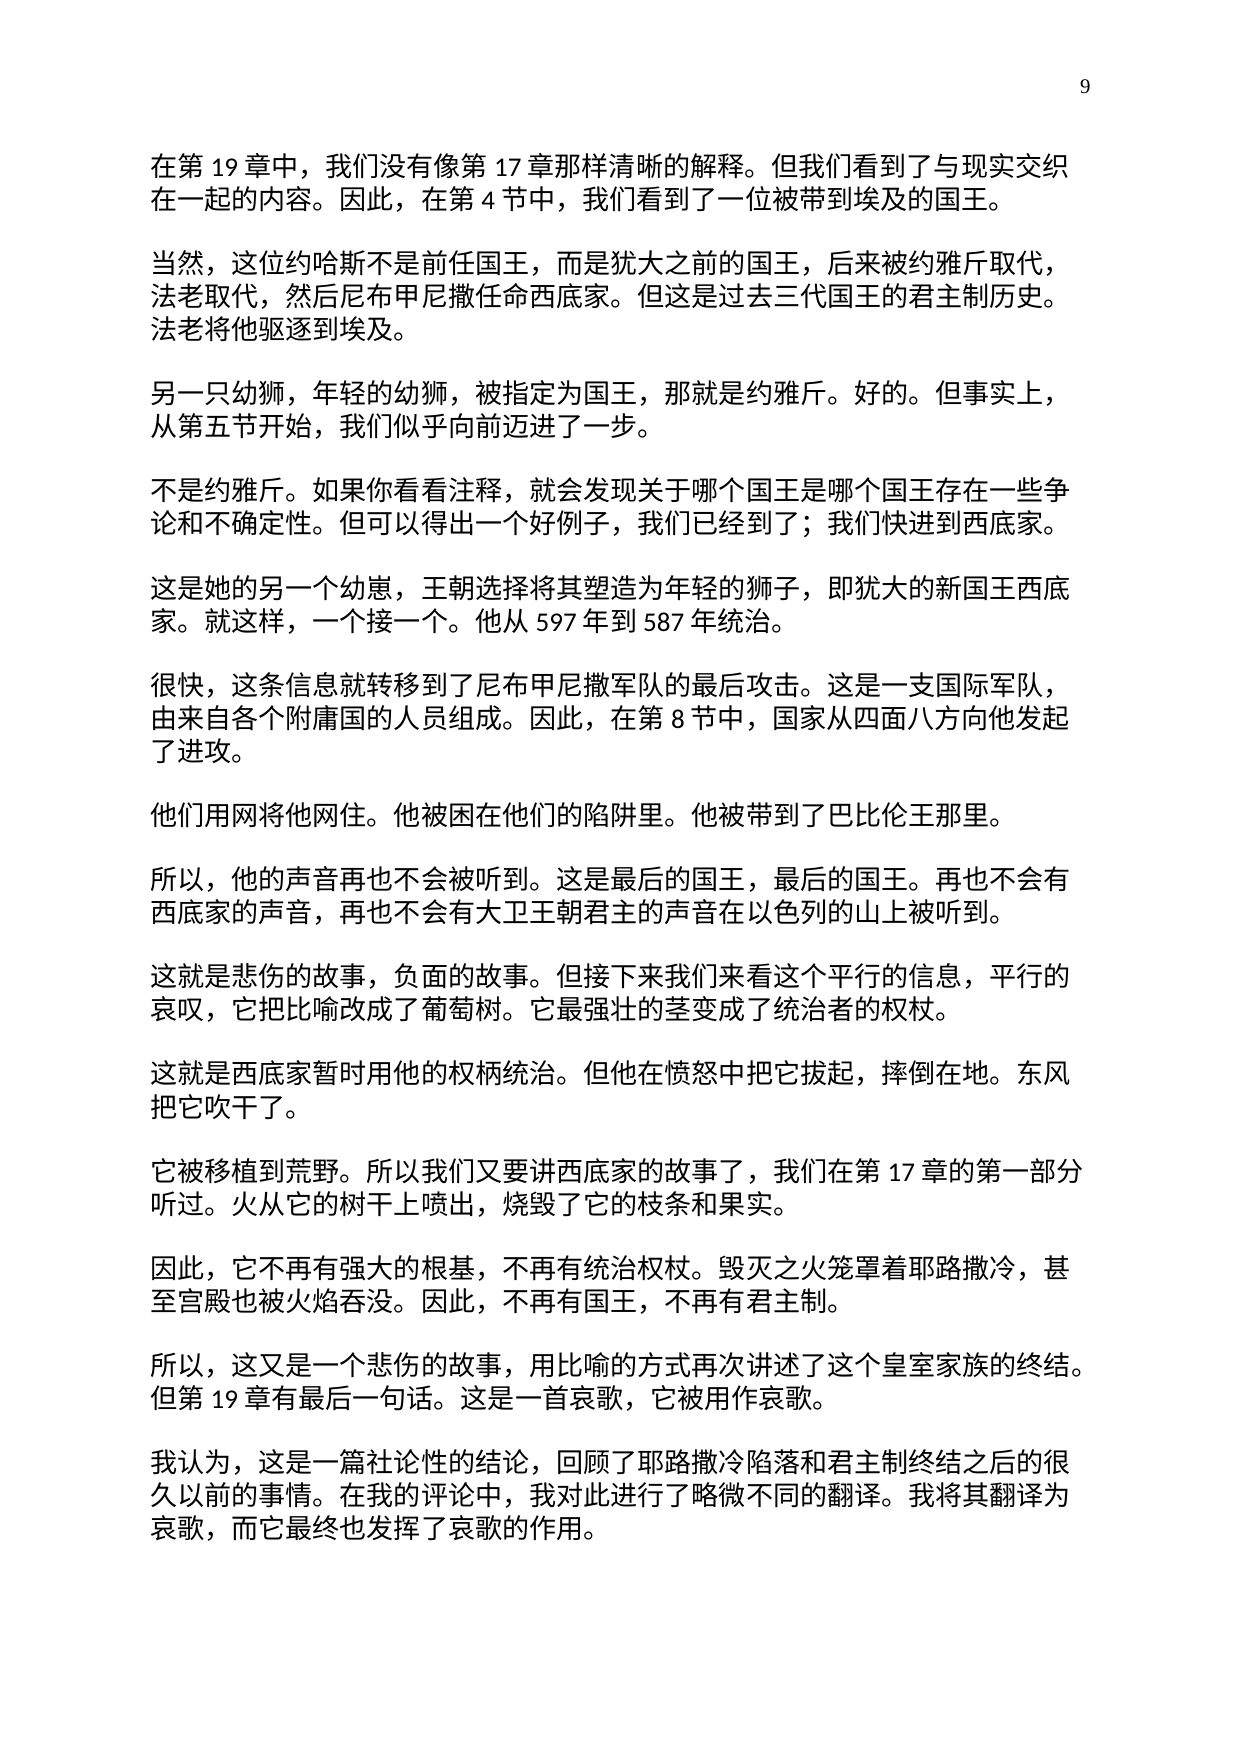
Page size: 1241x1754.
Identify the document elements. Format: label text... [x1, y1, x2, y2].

text 所以，他的声音再也不会被听到。这是最后的国王，最后的国王。再也不会有西底家的声音，再也不会有大卫王朝君主的声音在以色列的山上被听到。 [150, 863, 1090, 929]
text 当然，这位约哈斯不是前任国王，而是犹大之前的国王，后来被约雅斤取代，法老取代，然后尼布甲尼撒任命西底家。但这是过去三代国王的君主制历史。法老将他驱逐到埃及。 [150, 247, 1090, 346]
text 我认为，这是一篇社论性的结论，回顾了耶路撒冷陷落和君主制终结之后的很久以前的事情。在我的评论中，我对此进行了略微不同的翻译。我将其翻译为哀歌，而它最终也发挥了哀歌的作用。 [150, 1446, 1090, 1546]
text 因此，它不再有强大的根基，不再有统治权杖。毁灭之火笼罩着耶路撒冷，甚至宫殿也被火焰吞没。因此，不再有国王，不再有君主制。 [150, 1252, 1090, 1318]
text 这是她的另一个幼崽，王朝选择将其塑造为年轻的狮子，即犹大的新国王西底家。就这样，一个接一个。他从 597 年到 587 年统治。 [150, 572, 1090, 638]
text 不是约雅斤。如果你看看注释，就会发现关于哪个国王是哪个国王存在一些争论和不确定性。但可以得出一个好例子，我们已经到了；我们快进到西底家。 [150, 474, 1090, 541]
text 很快，这条信息就转移到了尼布甲尼撒军队的最后攻击。这是一支国际军队，由来自各个附庸国的人员组成。因此，在第 8 节中，国家从四面八方向他发起了进攻。 [150, 669, 1090, 768]
text 另一只幼狮，年轻的幼狮，被指定为国王，那就是约雅斤。好的。但事实上，从第五节开始，我们似乎向前迈进了一步。 [150, 377, 1090, 443]
text 它被移植到荒野。所以我们又要讲西底家的故事了，我们在第 17 章的第一部分听过。火从它的树干上喷出，烧毁了它的枝条和果实。 [150, 1155, 1090, 1221]
text 这就是西底家暂时用他的权柄统治。但他在愤怒中把它拔起，摔倒在地。东风把它吹干了。 [150, 1058, 1090, 1124]
text 这就是悲伤的故事，负面的故事。但接下来我们来看这个平行的信息，平行的哀叹，它把比喻改成了葡萄树。它最强壮的茎变成了统治者的权杖。 [150, 961, 1090, 1027]
text 他们用网将他网住。他被困在他们的陷阱里。他被带到了巴比伦王那里。 [150, 799, 1090, 832]
text 所以，这又是一个悲伤的故事，用比喻的方式再次讲述了这个皇室家族的终结。但第 19 章有最后一句话。这是一首哀歌，它被用作哀歌。 [150, 1349, 1090, 1415]
text 在第 19 章中，我们没有像第 17 章那样清晰的解释。但我们看到了与现实交织在一起的内容。因此，在第 4 节中，我们看到了一位被带到埃及的国王。 [150, 150, 1090, 216]
